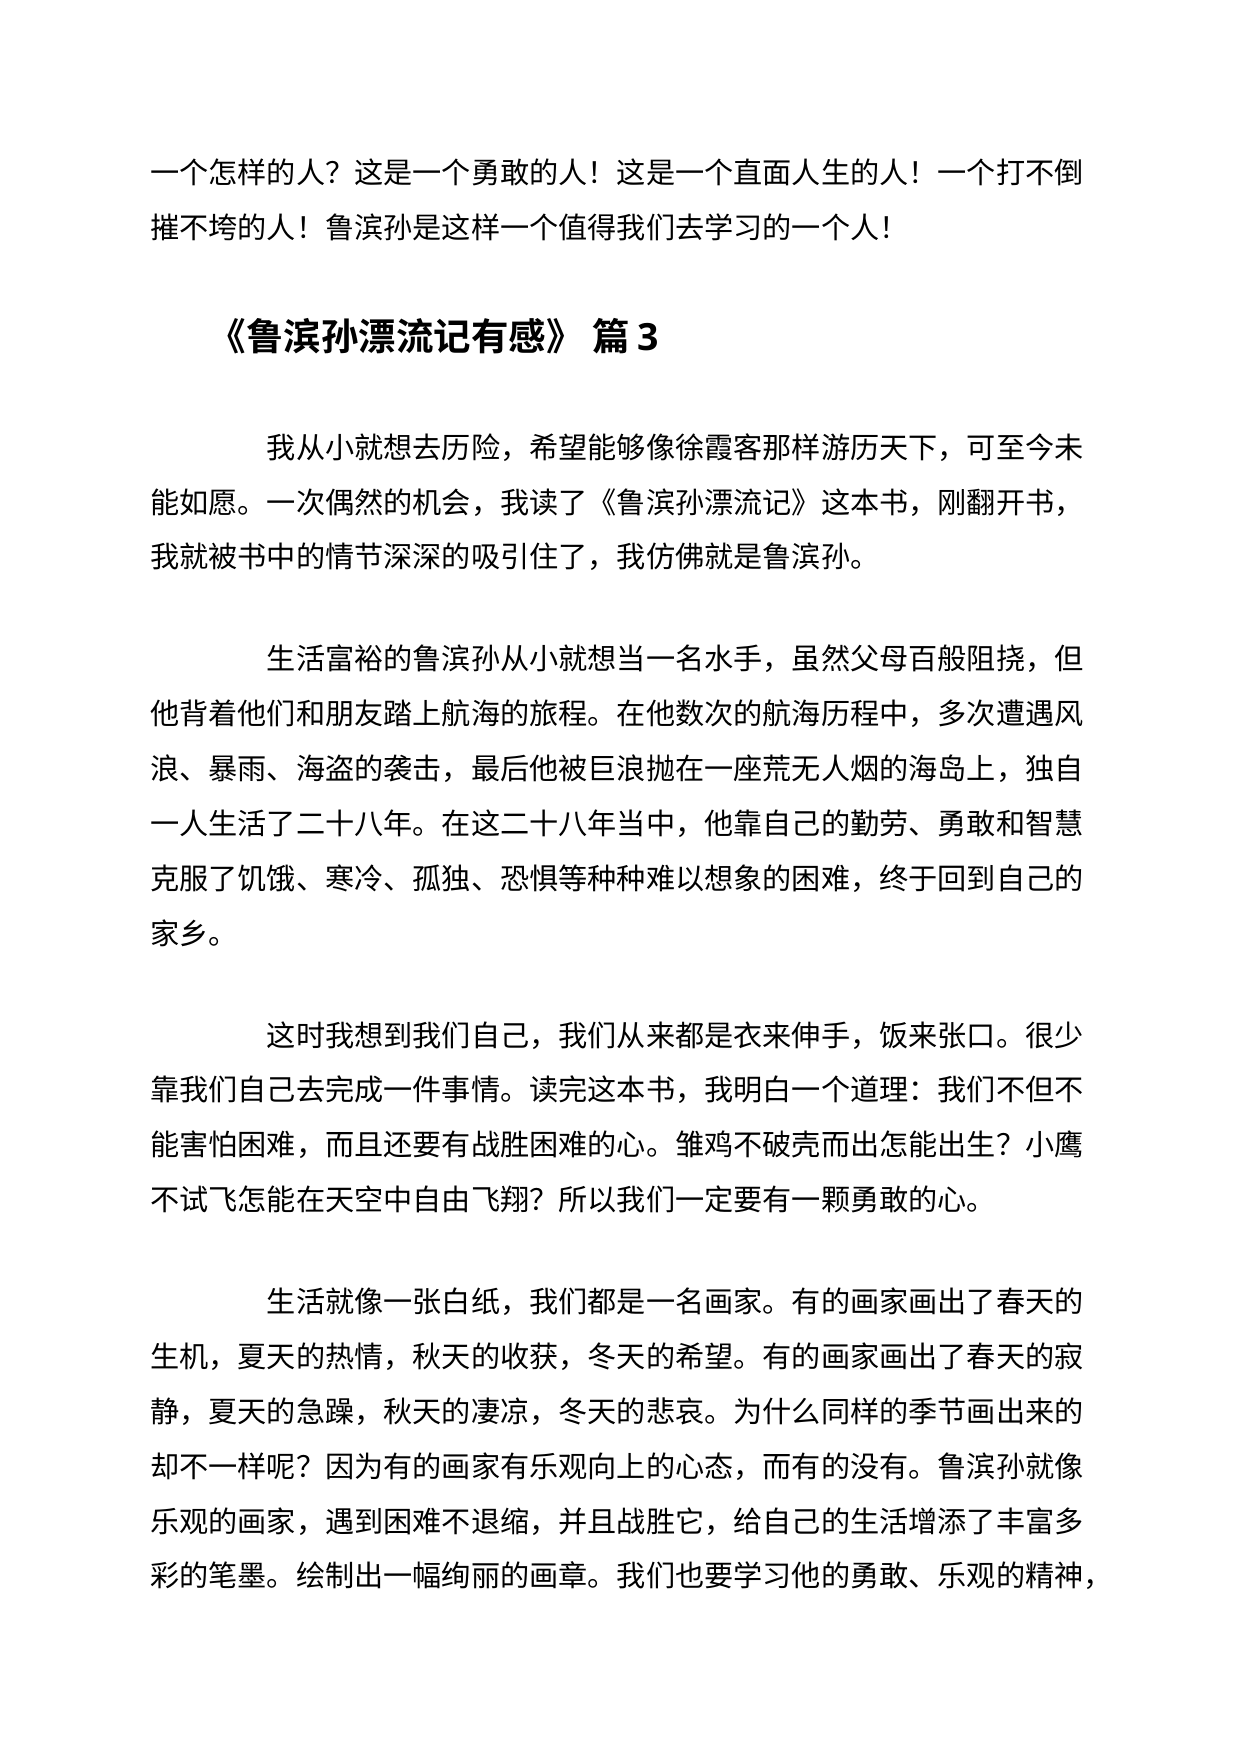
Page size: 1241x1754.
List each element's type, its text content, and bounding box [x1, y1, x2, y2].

text 生活富裕的鲁滨孙从小就想当一名水手，虽然父母百般阻挠，但他背着他们和朋友踏上航海的旅程。在他数次的航海历程中，多次遭遇风浪、暴雨、海盗的袭击，最后他被巨浪抛在一座荒无人烟的海岛上，独自一人生活了二十八年。在这二十八年当中，他靠自己的勤劳、勇敢和智慧克服了饥饿、寒冷、孤独、恐惧等种种难以想象的困难，终于回到自己的家乡。 [150, 636, 1090, 953]
text 我从小就想去历险，希望能够像徐霞客那样游历天下，可至今未能如愿。一次偶然的机会，我读了《鲁滨孙漂流记》这本书，刚翻开书，我就被书中的情节深深的吸引住了，我仿佛就是鲁滨孙。 [150, 424, 1090, 576]
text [150, 1278, 1090, 1595]
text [150, 150, 1090, 247]
text 《鲁滨孙漂流记有感》 篇3 [150, 307, 1090, 361]
text 这时我想到我们自己，我们从来都是衣来伸手，饭来张口。很少靠我们自己去完成一件事情。读完这本书，我明白一个道理：我们不但不能害怕困难，而且还要有战胜困难的心。雏鸡不破壳而出怎能出生？小鹰不试飞怎能在天空中自由飞翔？所以我们一定要有一颗勇敢的心。 [150, 1012, 1090, 1219]
